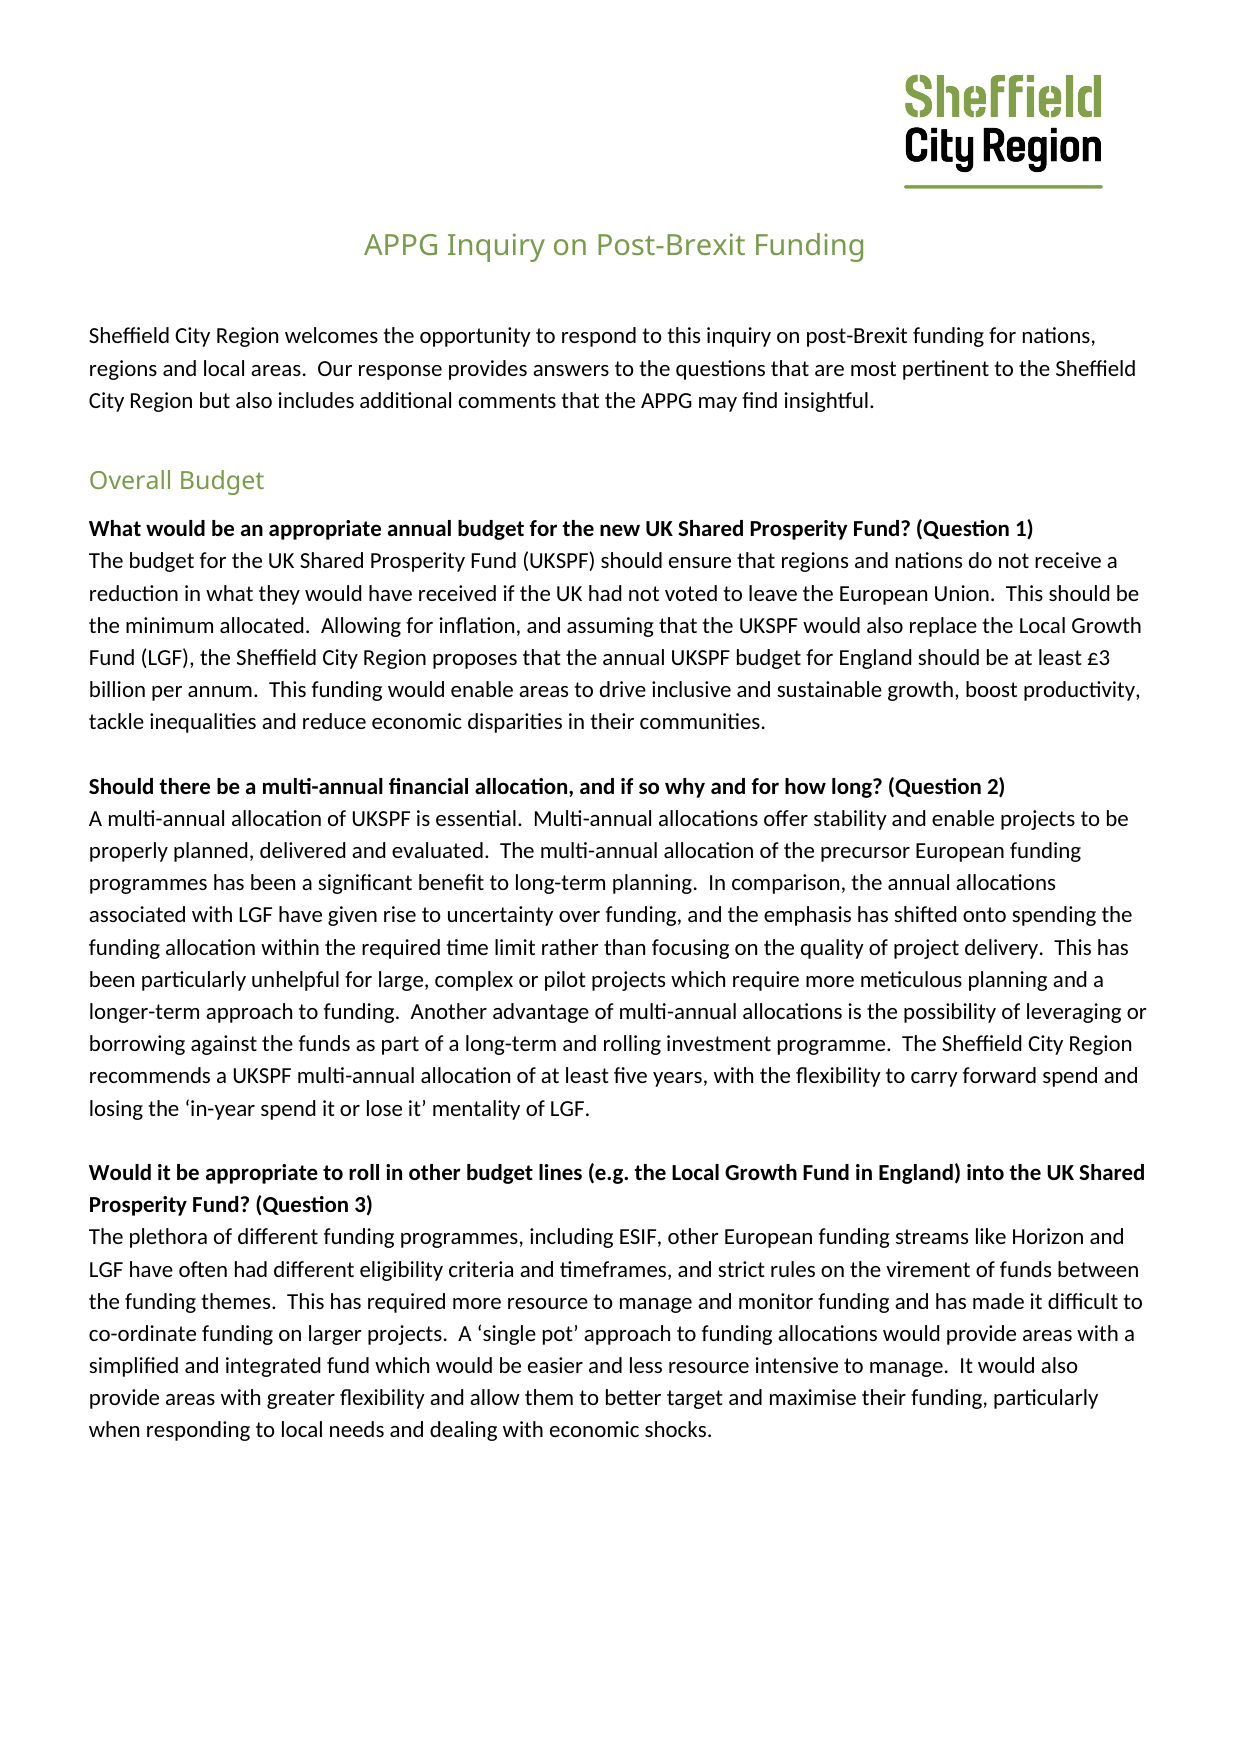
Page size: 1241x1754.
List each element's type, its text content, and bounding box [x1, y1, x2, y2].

text The plethora of different funding programmes, including ESIF, other European funding streams like Horizon and LGF have often had different eligibility criteria and timeframes, and strict rules on the virement of funds between the funding themes. This has required more resource to manage and monitor funding and has made it difficult to co-ordinate funding on larger projects. A ‘single pot’ approach to funding allocations would provide areas with a simplified and integrated fund which would be easier and less resource intensive to manage. It would also provide areas with greater flexibility and allow them to better target and maximise their funding, particularly when responding to local needs and dealing with economic shocks. [89, 1222, 1152, 1444]
text Sheffield City Region welcomes the opportunity to respond to this inquiry on post-Brexit funding for nations, regions and local areas. Our response provides answers to the questions that are most pertinent to the Sheffield City Region but also includes additional comments that the APPG may find insightful. [89, 321, 1152, 414]
text Overall Budget [89, 463, 1152, 497]
text APPG Inquiry on Post-Brexit Funding [15, 224, 1215, 264]
text A multi-annual allocation of UKSPF is essential. Multi-annual allocations offer stability and enable projects to be properly planned, delivered and evaluated. The multi-annual allocation of the precursor European funding programmes has been a significant benefit to long-term planning. In comparison, the annual allocations associated with LGF have given rise to uncertainty over funding, and the emphasis has shifted onto spending the funding allocation within the required time limit rather than focusing on the quality of project delivery. This has been particularly unhelpful for large, complex or pilot projects which require more meticulous planning and a longer-term approach to funding. Another advantage of multi-annual allocations is the possibility of leveraging or borrowing against the funds as part of a long-term and rolling investment programme. The Sheffield City Region recommends a UKSPF multi-annual allocation of at least five years, with the flexibility to carry forward spend and losing the ‘in-year spend it or lose it’ mentality of LGF. [89, 804, 1152, 1122]
text The budget for the UK Shared Prosperity Fund (UKSPF) should ensure that regions and nations do not receive a reduction in what they would have received if the UK had not voted to leave the European Union. This should be the minimum allocated. Allowing for inflation, and assuming that the UKSPF would also replace the Local Growth Fund (LGF), the Sheffield City Region proposes that the annual UKSPF budget for England should be at least £3 billion per annum. This funding would enable areas to drive inclusive and sustainable growth, boost productivity, tackle inequalities and reduce economic disparities in their communities. [89, 547, 1152, 736]
picture [0, 0, 1177, 212]
text Would it be appropriate to roll in other budget lines (e.g. the Local Growth Fund in England) into the UK Shared Prosperity Fund? (Question 3) [89, 1158, 1152, 1218]
text Should there be a multi-annual financial allocation, and if so why and for how long? (Question 2) [89, 772, 1152, 800]
text What would be an appropriate annual budget for the new UK Shared Prosperity Fund? (Question 1) [89, 514, 1152, 542]
